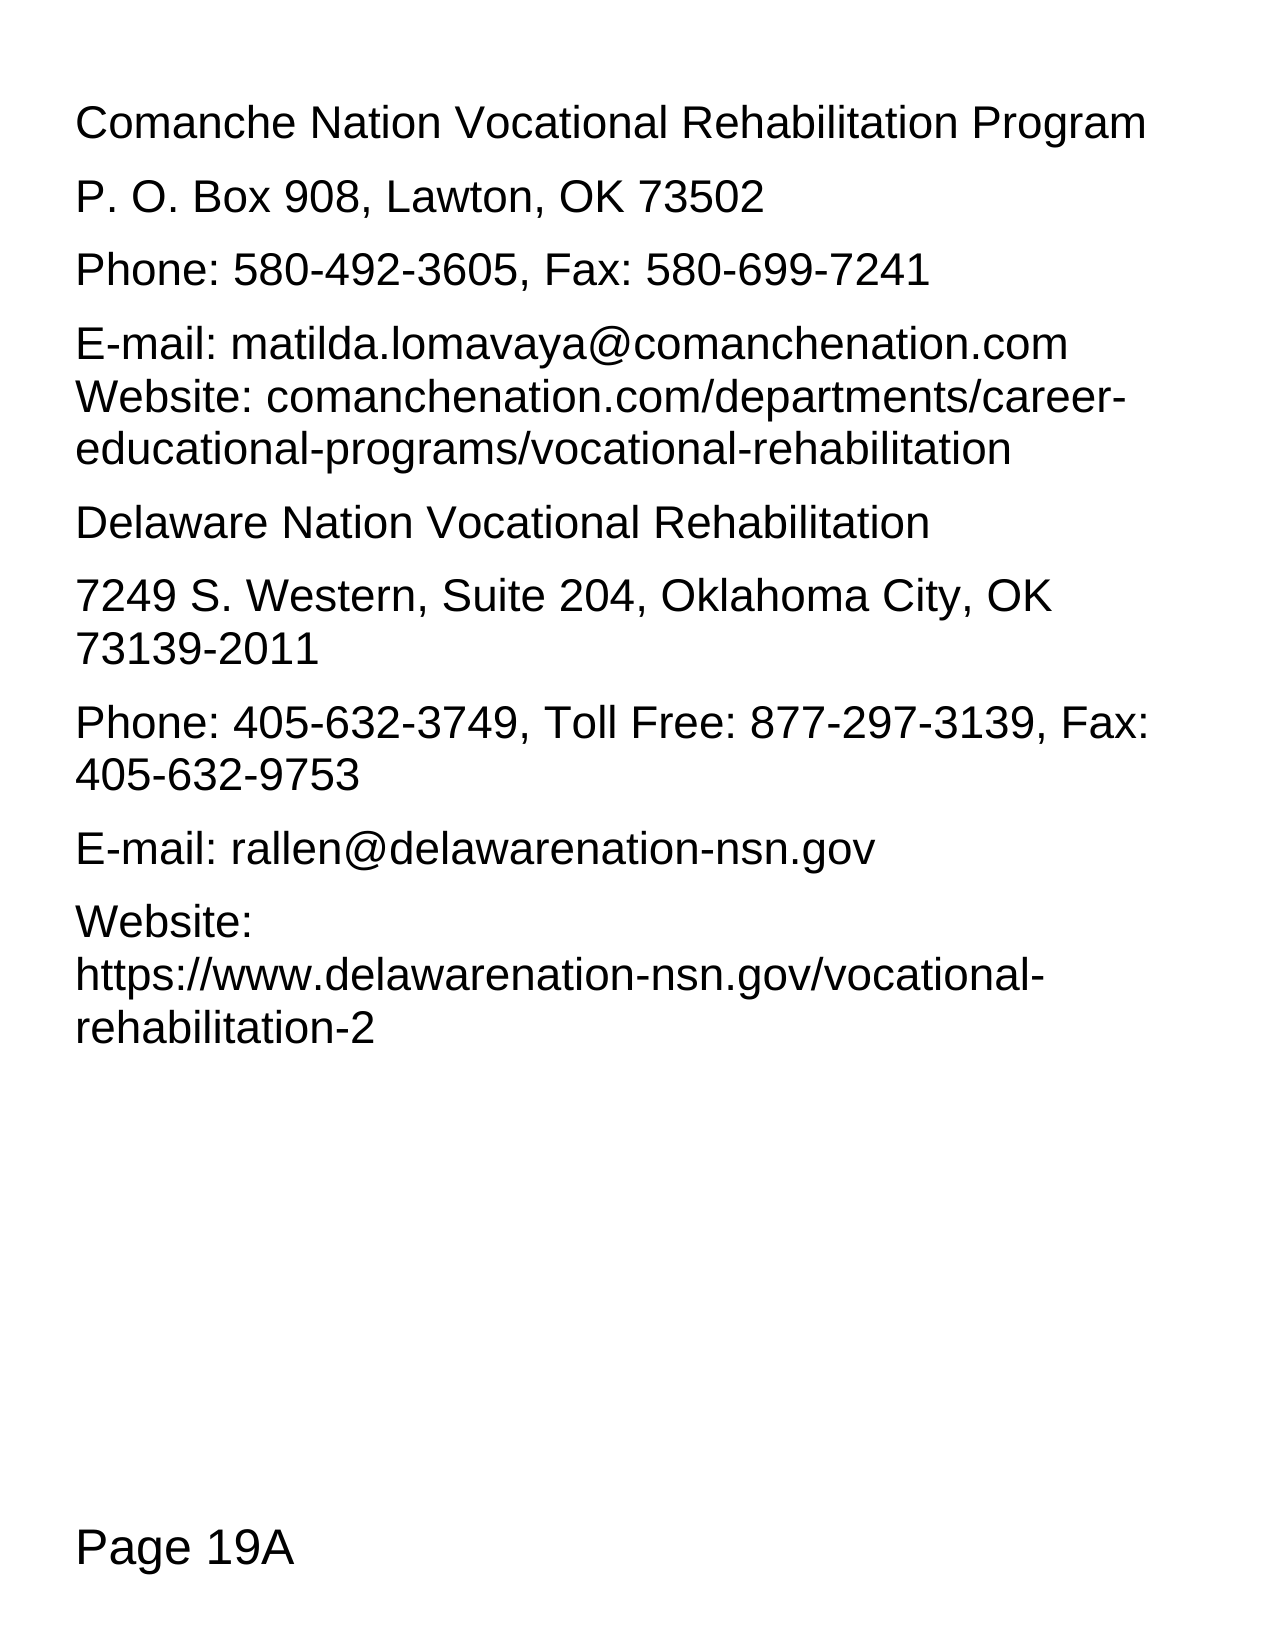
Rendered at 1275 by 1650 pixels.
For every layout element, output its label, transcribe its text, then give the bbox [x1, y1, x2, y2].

text Delaware Nation Vocational Rehabilitation [75, 495, 1200, 548]
text Phone: 405-632-3749, Toll Free: 877-297-3139, Fax: 405-632-9753 [75, 695, 1200, 801]
text Comanche Nation Vocational Rehabilitation Program [75, 96, 1200, 148]
text E-mail: rallen@delawarenation-nsn.gov [75, 821, 1200, 874]
text 7249 S. Western, Suite 204, Oklahoma City, OK 73139-2011 [75, 569, 1200, 674]
text E-mail: matilda.lomavaya@comanchenation.com Website: comanchenation.com/departments/career-educational-programs/vocational-rehabilitation [75, 316, 1200, 474]
text Website: https://www.delawarenation-nsn.gov/vocational-rehabilitation-2 [75, 895, 1200, 1053]
text P. O. Box 908, Lawton, OK 73502 [75, 169, 1200, 222]
text Phone: 580-492-3605, Fax: 580-699-7241 [75, 243, 1200, 296]
